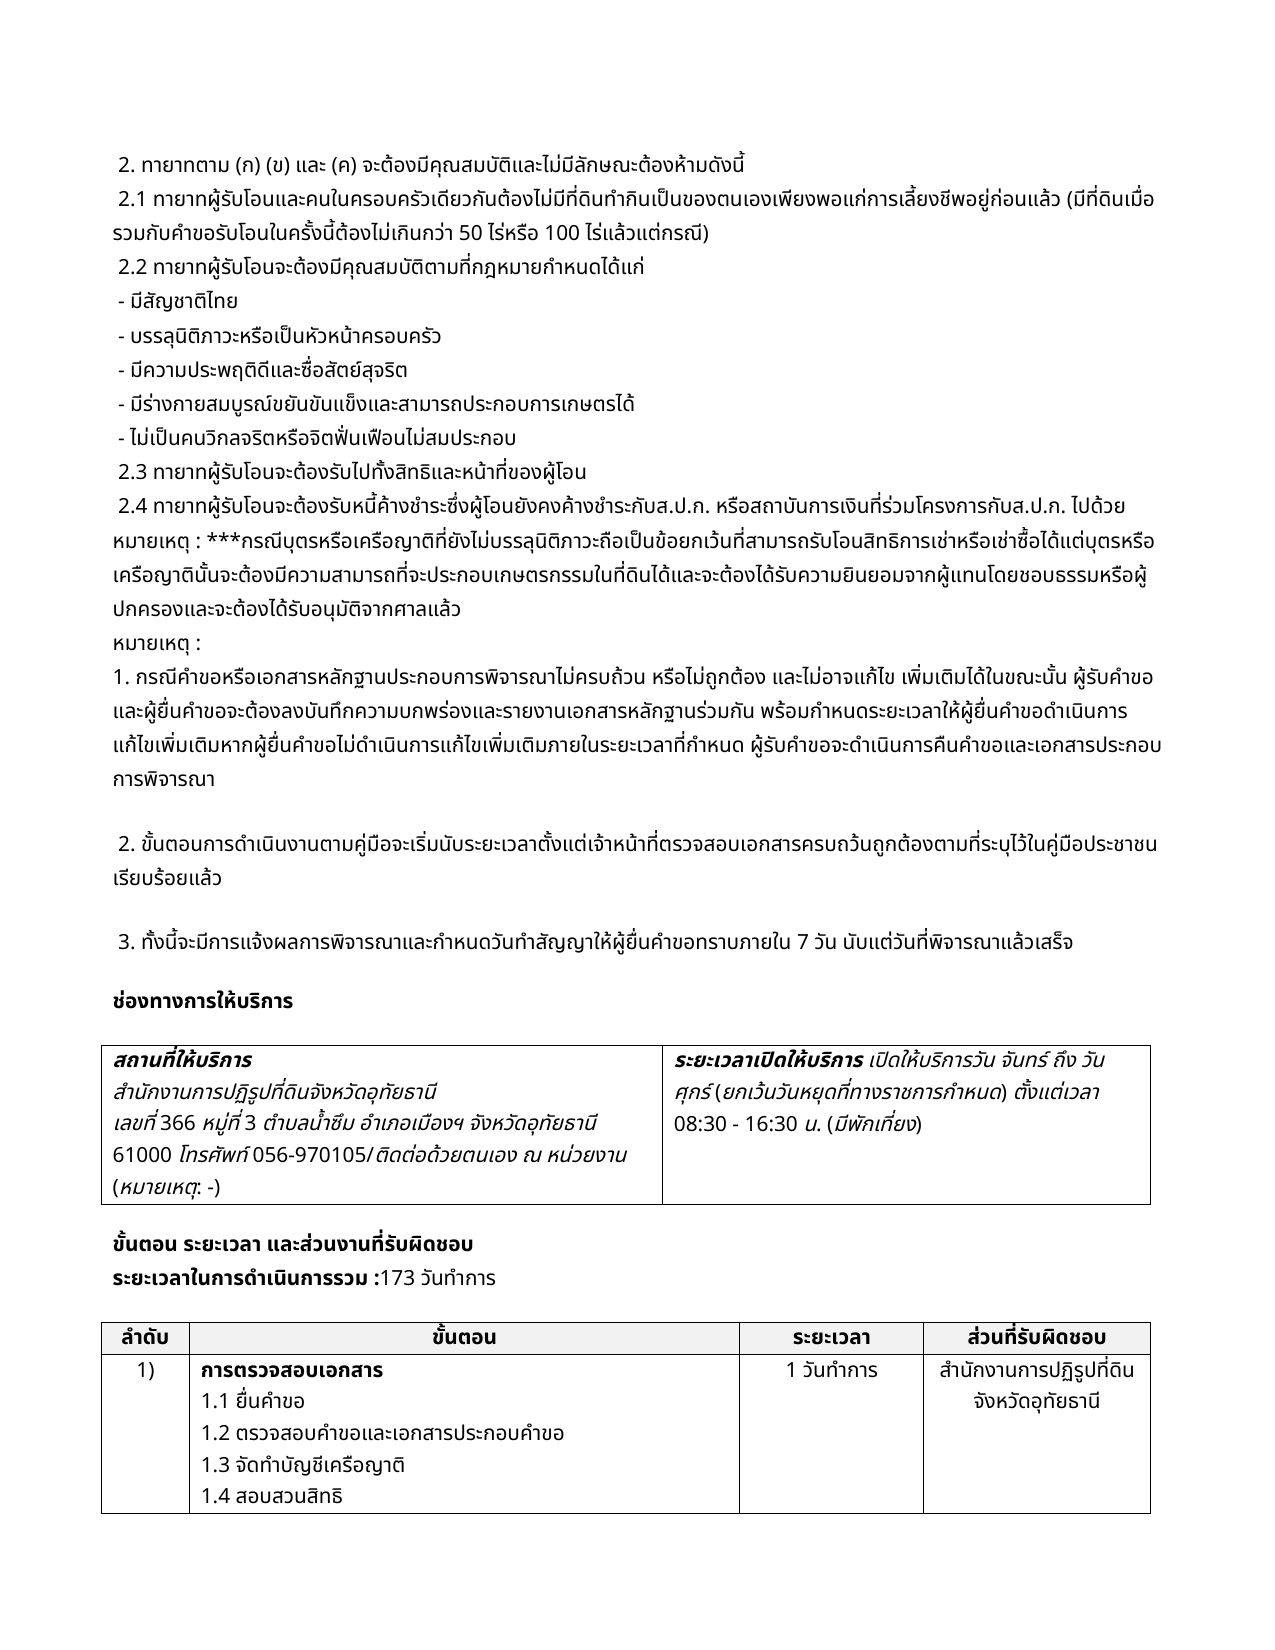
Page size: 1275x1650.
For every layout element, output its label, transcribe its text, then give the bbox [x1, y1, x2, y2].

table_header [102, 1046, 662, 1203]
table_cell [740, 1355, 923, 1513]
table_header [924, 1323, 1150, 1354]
text ช่องทางการให้บริการ [112, 986, 1162, 1018]
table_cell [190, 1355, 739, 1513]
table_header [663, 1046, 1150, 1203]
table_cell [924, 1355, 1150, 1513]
text 1. กรณีคำขอหรือเอกสารหลักฐานประกอบการพิจารณาไม่ครบถ้วน หรือไม่ถูกต้อง และไม่อาจแก้ไข เพิ่มเติมได้ในขณะนั้น ผู้รับคำขอและผู้ยื่นคำขอจะต้องลงบันทึกความบกพร่องและรายงานเอกสารหลักฐานร่วมกัน พร้อมกำหนดระยะเวลาให้ผู้ยื่นคำขอดำเนินการแก้ไขเพิ่มเติมหากผู้ยื่นคำขอไม่ดำเนินการแก้ไขเพิ่มเติมภายในระยะเวลาที่กำหนด ผู้รับคำขอจะดำเนินการคืนคำขอและเอกสารประกอบการพิจารณา 2. ขั้นตอนการดำเนินงานตามคู่มือจะเริ่มนับระยะเวลาตั้งแต่เจ้าหน้าที่ตรวจสอบเอกสารครบถว้นถูกต้องตามที่ระบุไว้ในคู่มือประชาชนเรียบร้อยแล้ว 3. ทั้งนี้จะมีการแจ้งผลการพิจารณาและกำหนดวันทำสัญญาให้ผู้ยื่นคำขอทราบภายใน 7 วัน นับแต่วันที่พิจารณาแล้วเสร็จ [112, 662, 1162, 959]
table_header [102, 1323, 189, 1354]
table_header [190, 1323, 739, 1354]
text ระยะเวลาในการดำเนินการรวม :173 วันทำการ [112, 1263, 1162, 1295]
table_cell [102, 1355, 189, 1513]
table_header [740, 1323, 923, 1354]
text ขั้นตอน ระยะเวลา และส่วนงานที่รับผิดชอบ [112, 1229, 1162, 1261]
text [112, 150, 1162, 659]
